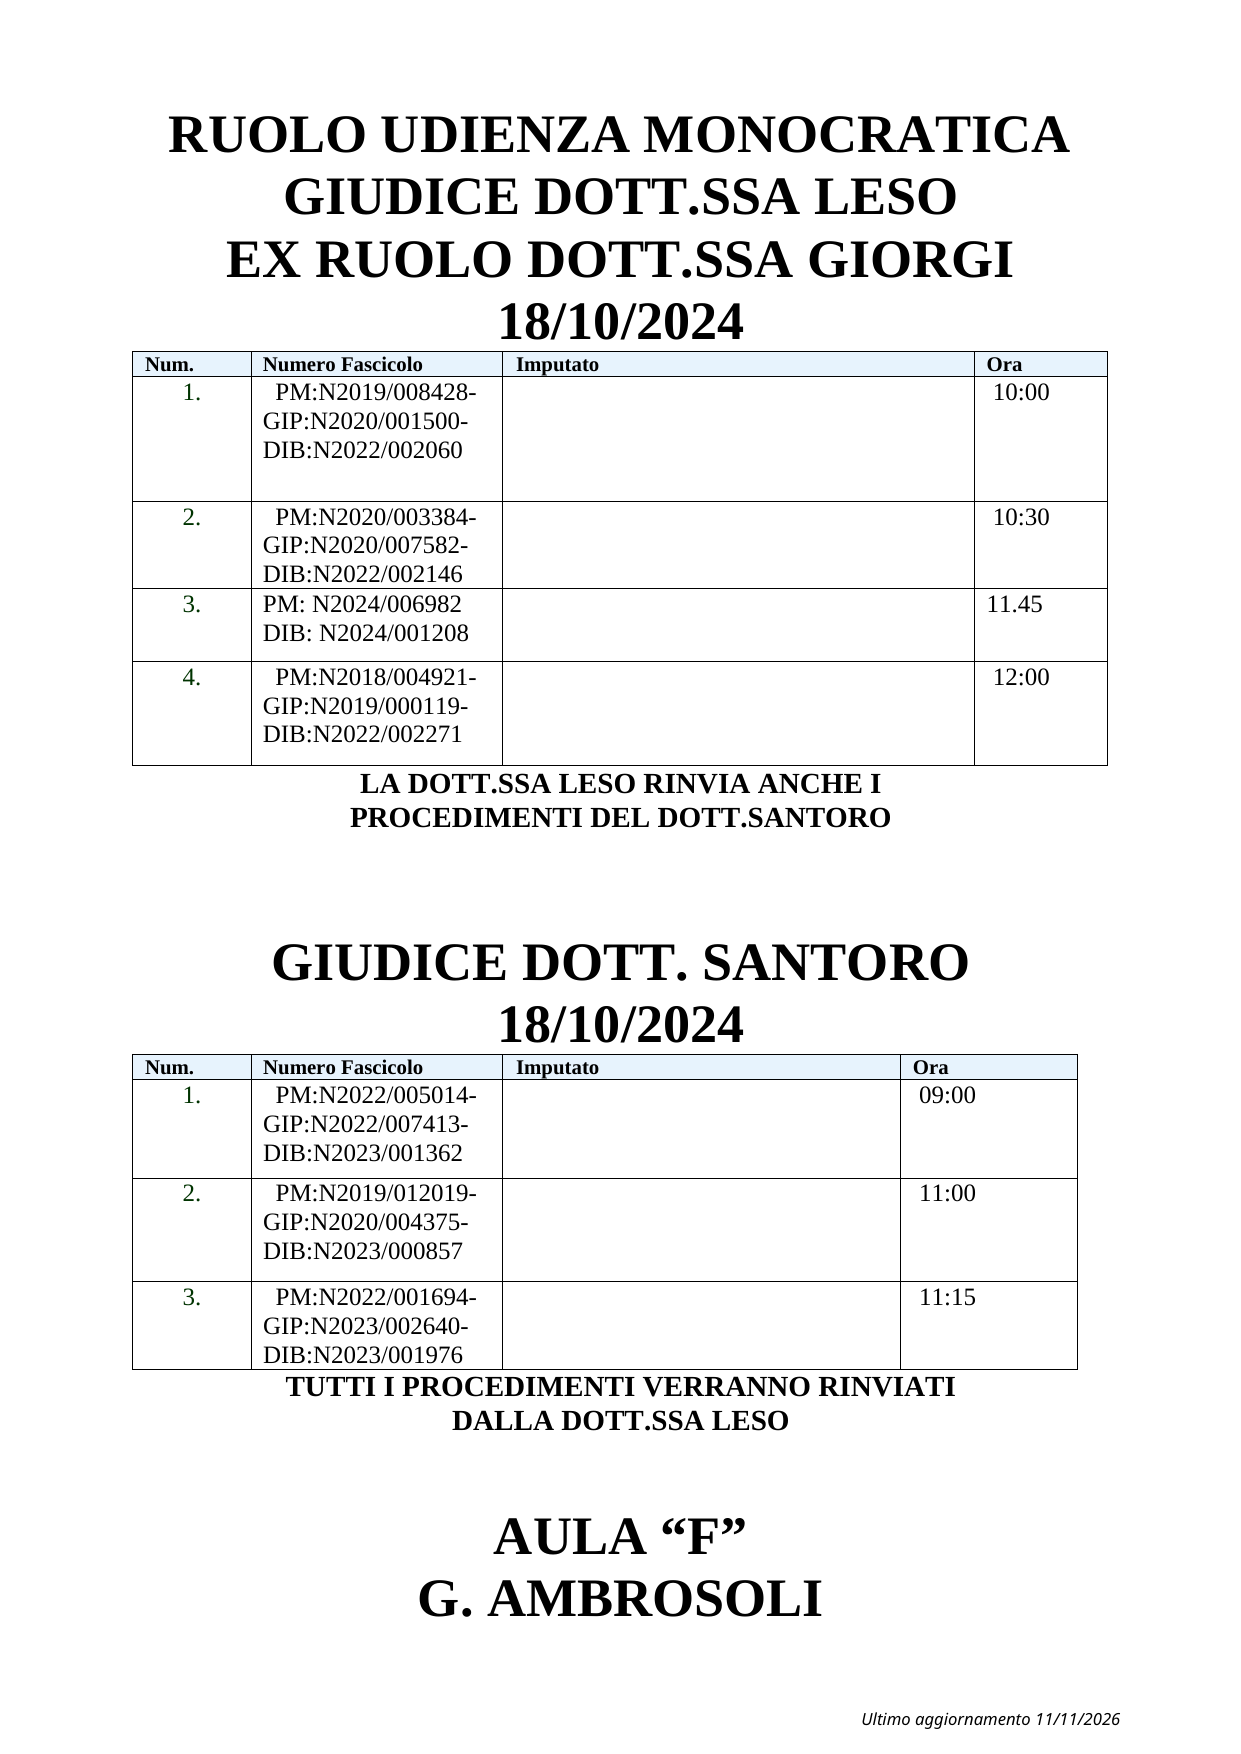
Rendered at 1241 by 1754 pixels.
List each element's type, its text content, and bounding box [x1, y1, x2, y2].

text TUTTI I PROCEDIMENTI VERRANNO RINVIATI [130, 1369, 1112, 1403]
table_cell 10:00 [975, 377, 1107, 501]
text DALLA DOTT.SSA LESO [130, 1403, 1112, 1437]
table_cell [133, 662, 251, 765]
table_header Imputato [503, 352, 974, 376]
table_header Num. [133, 1055, 251, 1079]
table_cell [133, 1080, 251, 1177]
table_cell PM:N2022/005014- GIP:N2022/007413- DIB:N2023/001362 [252, 1080, 502, 1177]
table_cell [503, 1080, 900, 1177]
text GIUDICE DOTT. SANTORO [130, 929, 1112, 992]
text RUOLO UDIENZA MONOCRATICA [118, 102, 1122, 164]
table_header Num. [133, 352, 251, 376]
table_header Imputato [503, 1055, 900, 1079]
table_header Ora [901, 1055, 1077, 1079]
table_cell PM:N2020/003384- GIP:N2020/007582- DIB:N2022/002146 [252, 502, 502, 588]
text PROCEDIMENTI DEL DOTT.SANTORO [130, 800, 1112, 833]
text EX RUOLO DOTT.SSA GIORGI [130, 226, 1112, 289]
table_cell 10:30 [975, 502, 1107, 588]
table_cell [503, 1179, 900, 1281]
table_cell 11.45 [975, 589, 1107, 661]
table_header Numero Fascicolo [252, 352, 502, 376]
table_cell [133, 589, 251, 661]
table_cell [133, 1179, 251, 1281]
table_cell [133, 377, 251, 501]
table_cell 11:00 [901, 1179, 1077, 1281]
text AULA “F” [130, 1504, 1112, 1566]
table_cell [503, 662, 974, 765]
table_cell PM:N2018/004921- GIP:N2019/000119- DIB:N2022/002271 [252, 662, 502, 765]
table_header Ora [975, 352, 1107, 376]
text LA DOTT.SSA LESO RINVIA ANCHE I [130, 766, 1112, 800]
table_cell [503, 1282, 900, 1368]
table_cell PM:N2019/012019- GIP:N2020/004375- DIB:N2023/000857 [252, 1179, 502, 1281]
table_cell 12:00 [975, 662, 1107, 765]
table_cell PM:N2019/008428- GIP:N2020/001500- DIB:N2022/002060 [252, 377, 502, 501]
table_cell [503, 589, 974, 661]
text 18/10/2024 [130, 289, 1112, 351]
table_cell PM:N2022/001694- GIP:N2023/002640- DIB:N2023/001976 [252, 1282, 502, 1368]
table_cell [133, 502, 251, 588]
table_cell 09:00 [901, 1080, 1077, 1177]
text G. AMBROSOLI [130, 1566, 1112, 1628]
table_cell [503, 377, 974, 501]
table_cell [503, 502, 974, 588]
table_cell [133, 1282, 251, 1368]
text 18/10/2024 [130, 992, 1112, 1054]
text GIUDICE DOTT.SSA LESO [130, 164, 1112, 226]
table_cell 11:15 [901, 1282, 1077, 1368]
table_header Numero Fascicolo [252, 1055, 502, 1079]
table_cell PM: N2024/006982 DIB: N2024/001208 [252, 589, 502, 661]
